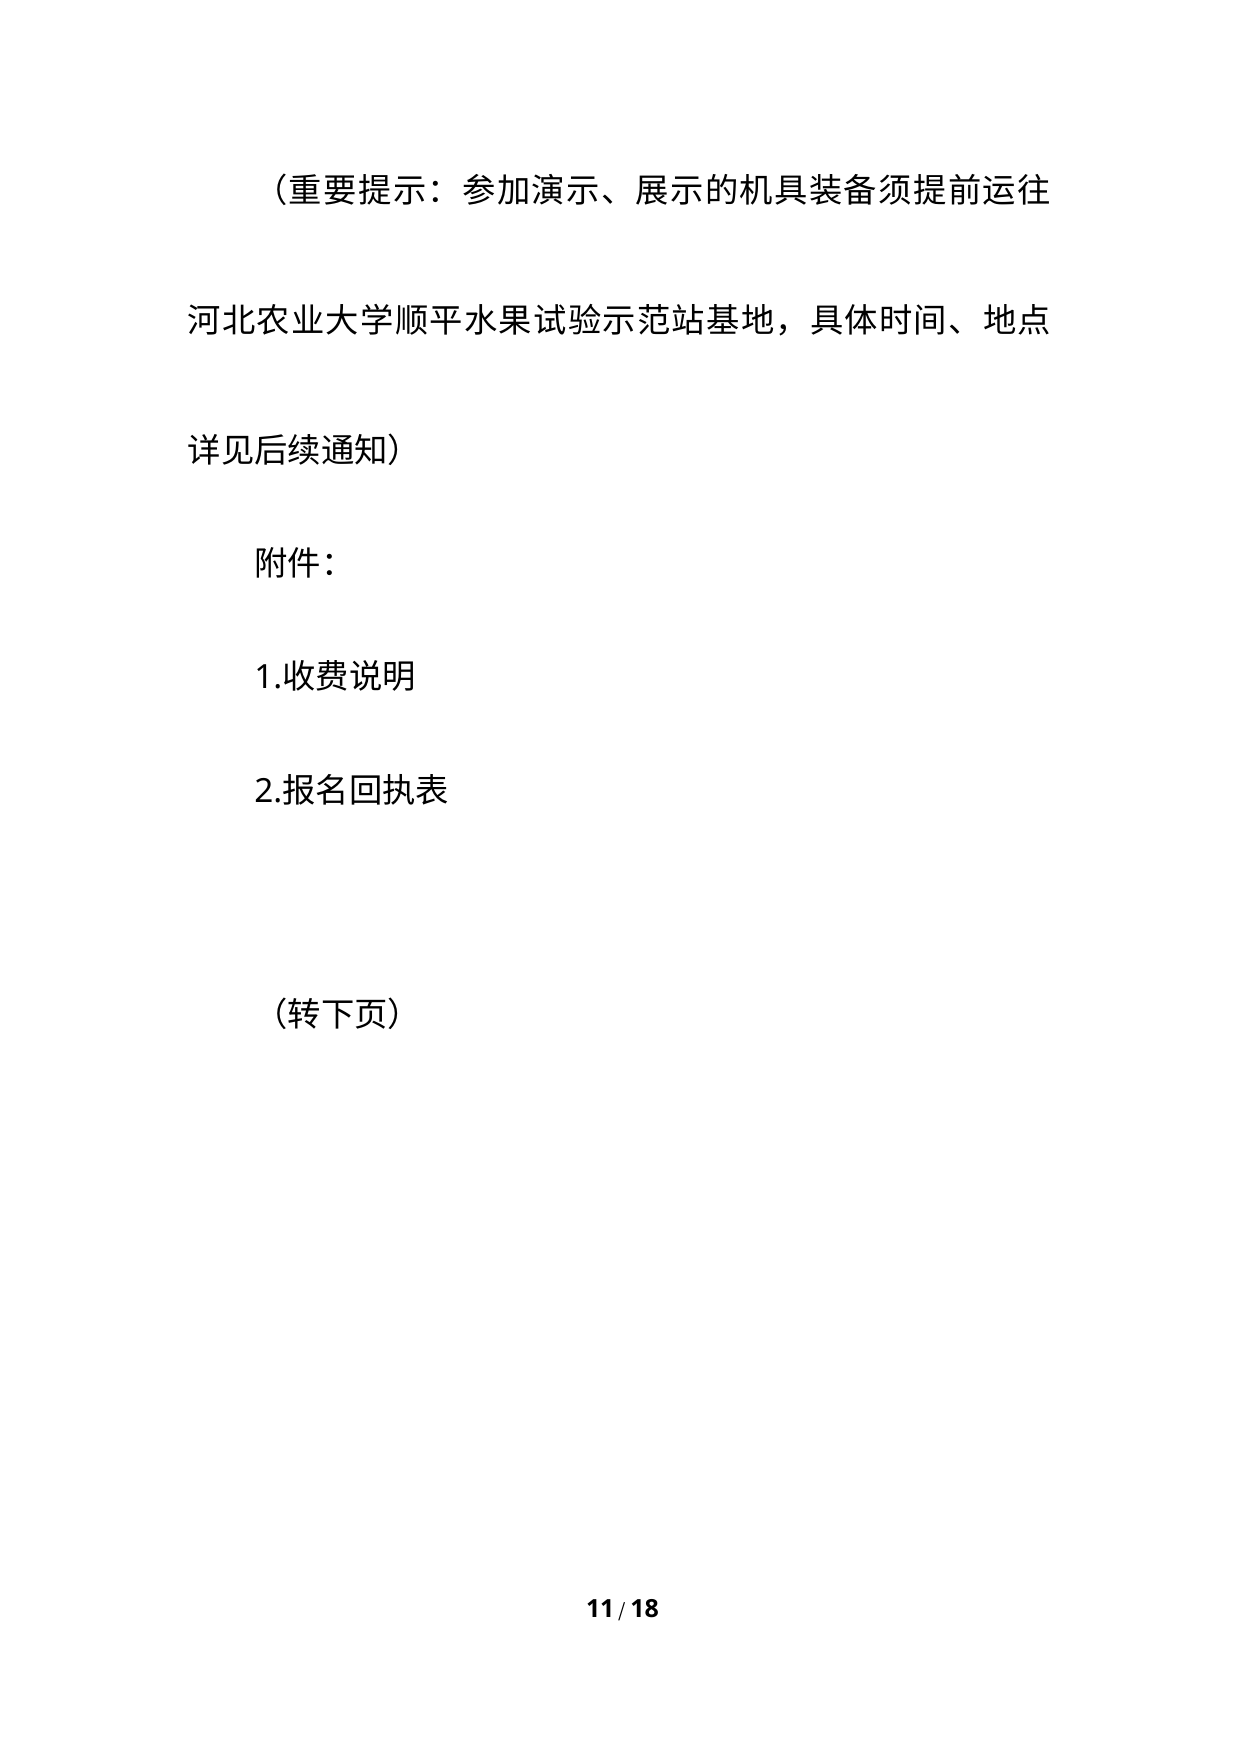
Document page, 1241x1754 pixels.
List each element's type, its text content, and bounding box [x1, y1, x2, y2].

text （重要提示：参加演示、展示的机具装备须提前运往河北农业大学顺平水果试验示范站基地，具体时间、地点详见后续通知） [187, 156, 1053, 481]
text 附件： [187, 529, 1053, 594]
text 2.报名回执表 [187, 755, 1053, 820]
text （转下页） [187, 979, 1053, 1044]
text 1.收费说明 [187, 642, 1053, 707]
